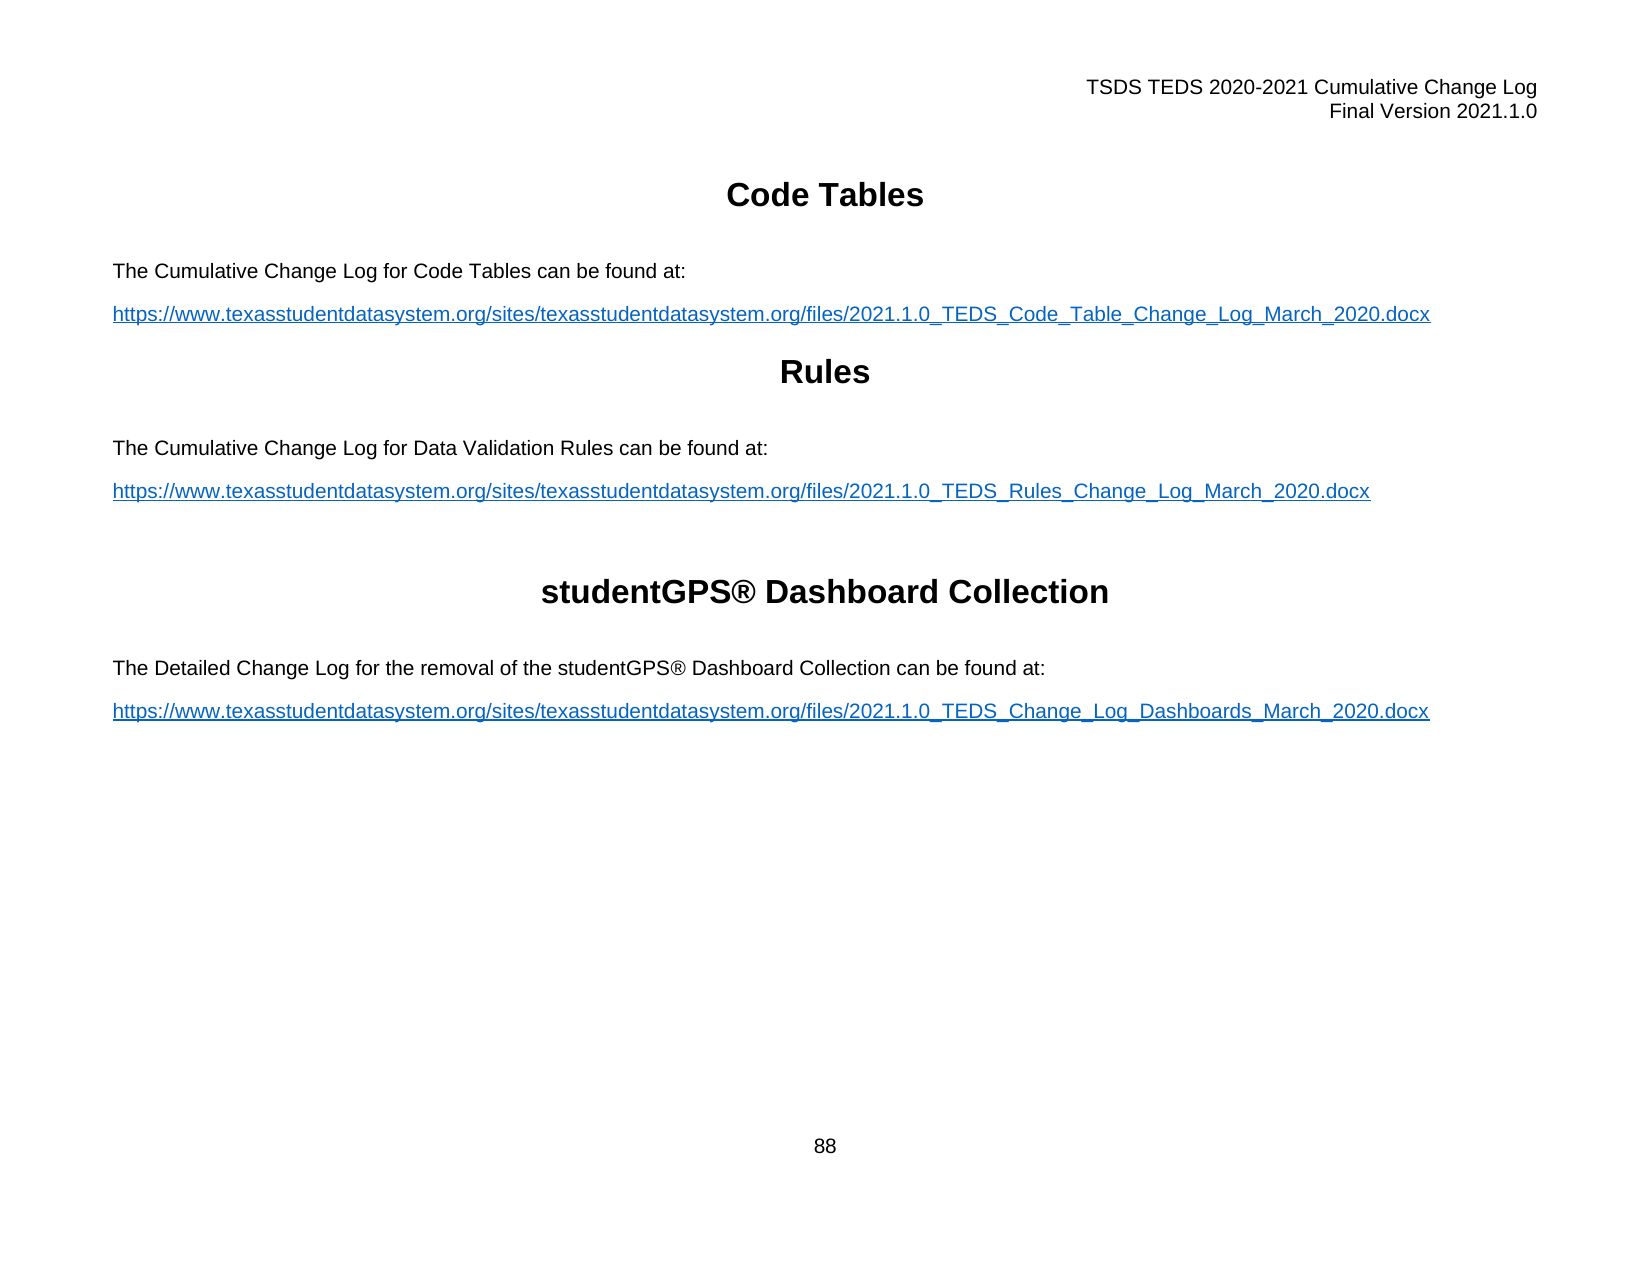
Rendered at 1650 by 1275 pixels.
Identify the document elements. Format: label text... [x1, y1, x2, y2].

text https://www.texasstudentdatasystem.org/sites/texasstudentdatasystem.org/files/2021.1.0_TEDS_Change_Log_Dashboards_March_2020.docx [112, 698, 1537, 722]
subtitle Rules [112, 352, 1537, 391]
subtitle Code Tables [112, 175, 1537, 213]
text https://www.texasstudentdatasystem.org/sites/texasstudentdatasystem.org/files/2021.1.0_TEDS_Rules_Change_Log_March_2020.docx [112, 479, 1537, 503]
text The Detailed Change Log for the removal of the studentGPS® Dashboard Collection can be found at: [112, 656, 1537, 680]
text The Cumulative Change Log for Code Tables can be found at: [112, 259, 1537, 283]
text https://www.texasstudentdatasystem.org/sites/texasstudentdatasystem.org/files/2021.1.0_TEDS_Code_Table_Change_Log_March_2020.docx [112, 301, 1537, 325]
text The Cumulative Change Log for Data Validation Rules can be found at: [112, 436, 1537, 460]
subtitle studentGPS® Dashboard Collection [112, 572, 1537, 611]
